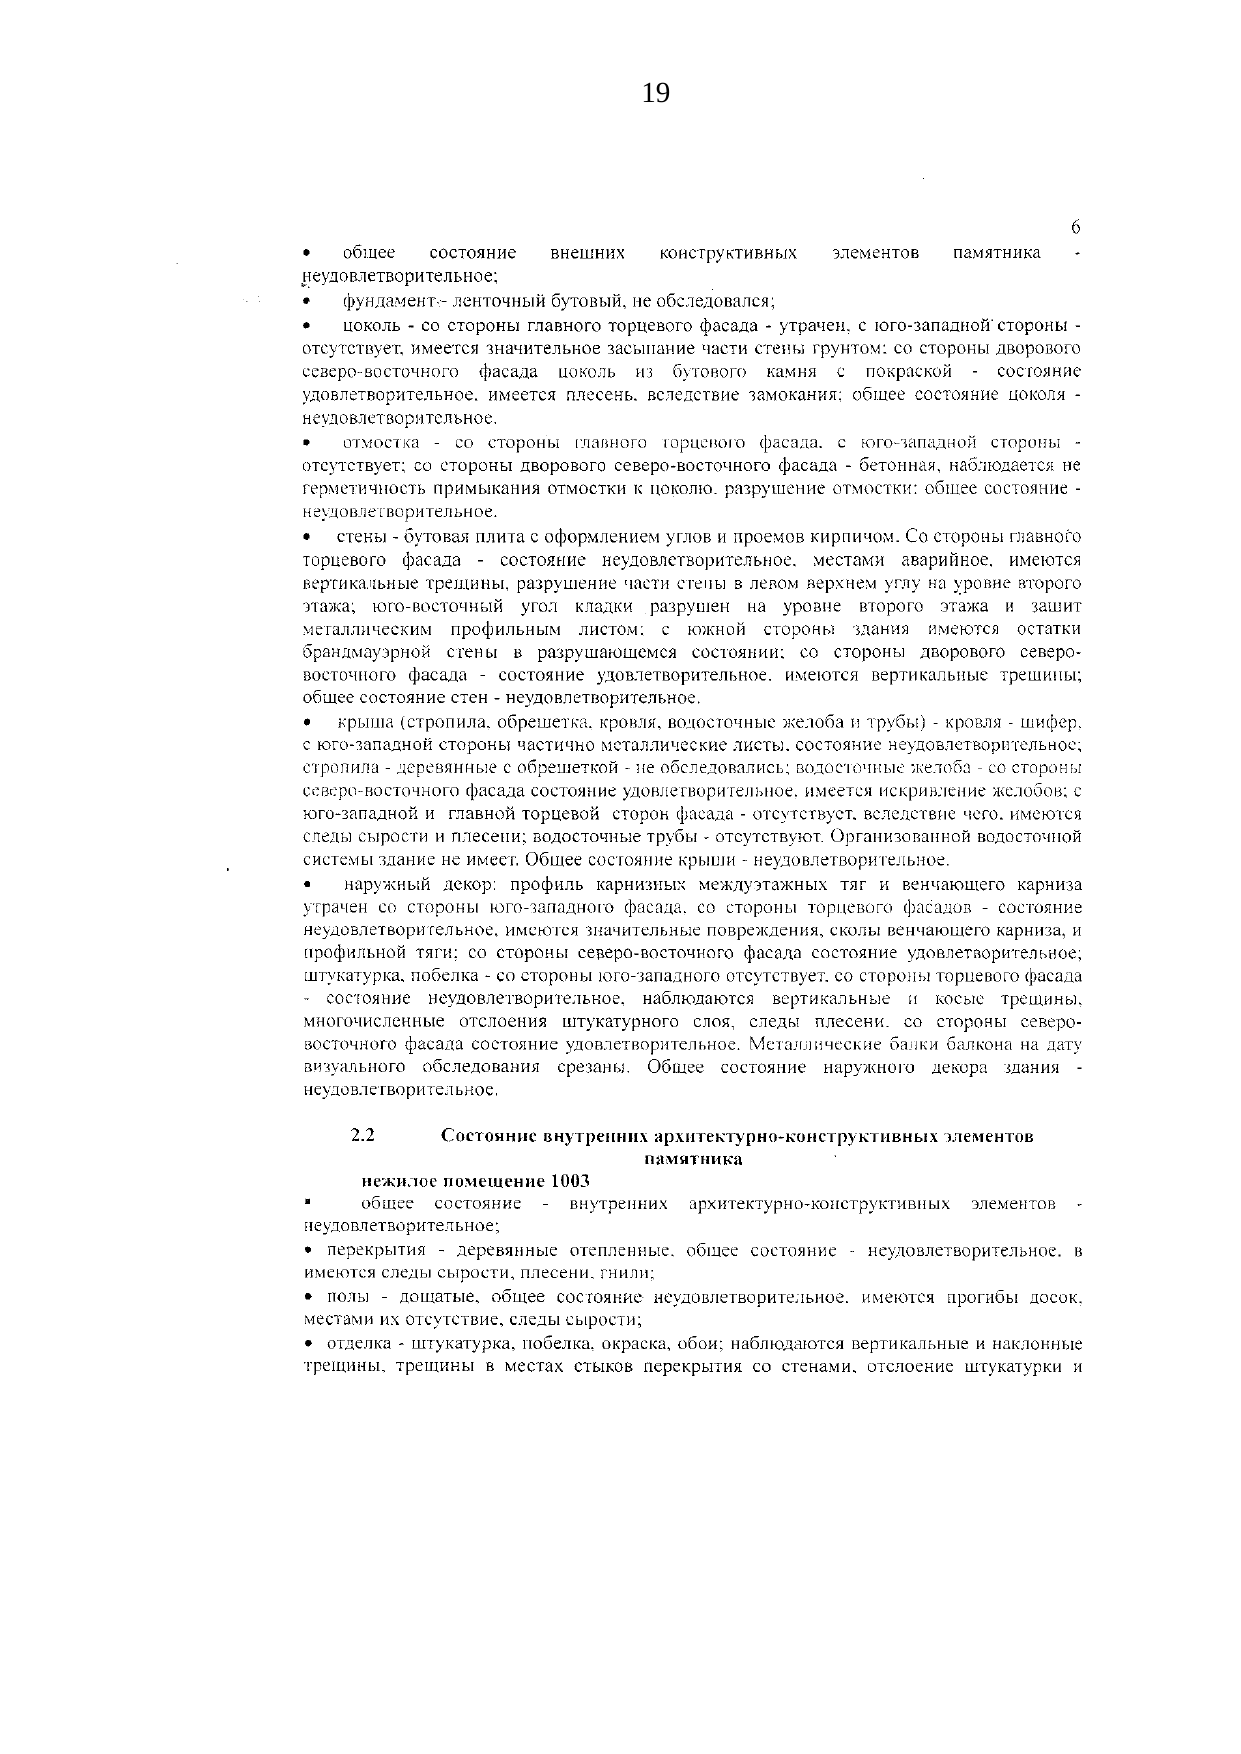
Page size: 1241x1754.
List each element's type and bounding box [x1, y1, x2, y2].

picture [153, 132, 1157, 1540]
